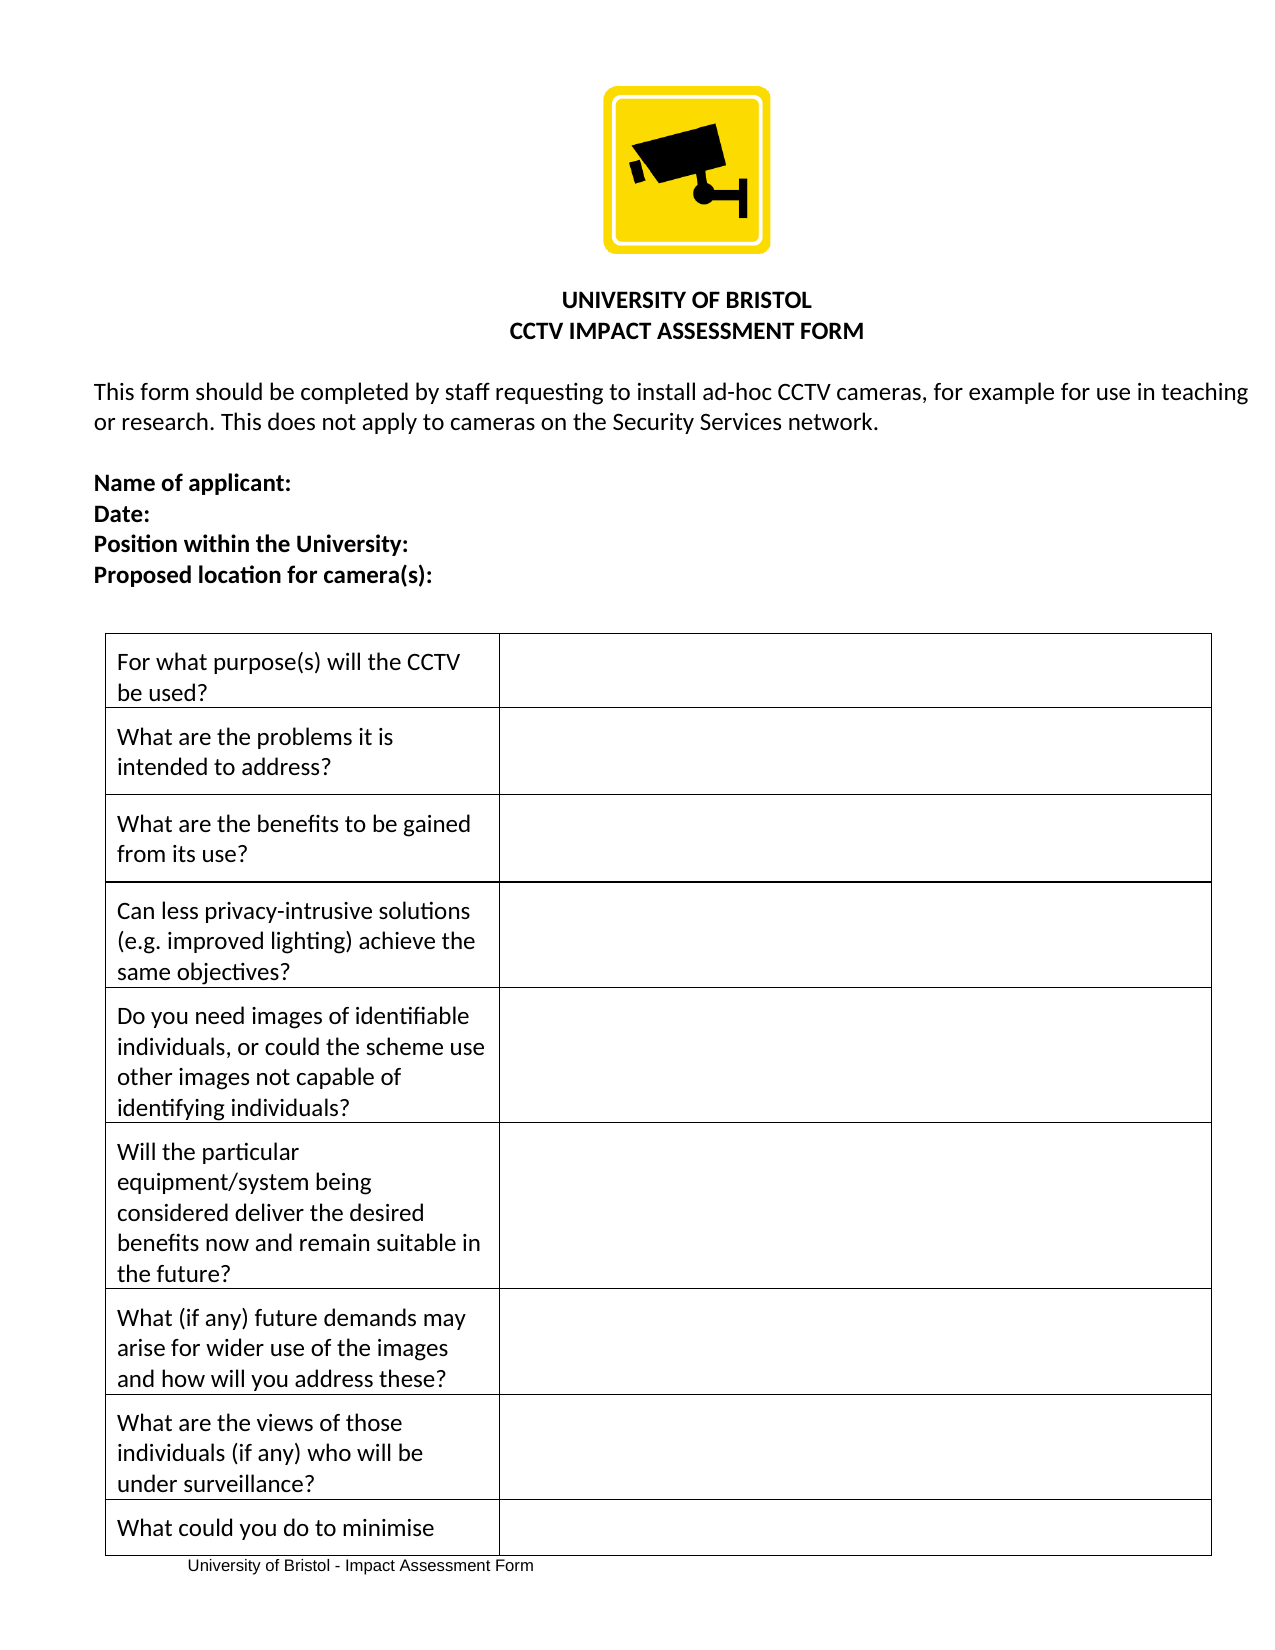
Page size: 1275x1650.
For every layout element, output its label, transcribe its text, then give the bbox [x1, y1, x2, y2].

text UNIVERSITY OF BRISTOL [99, 284, 1275, 315]
table_cell Do you need images of identifiable individuals, or could the scheme use other images not capable of identifying individuals? [106, 988, 499, 1122]
table_cell [500, 1500, 1211, 1555]
table_cell What (if any) future demands may arise for wider use of the images and how will you address these? [106, 1289, 499, 1393]
picture [603, 86, 771, 254]
table_cell [500, 1395, 1211, 1498]
table_header [500, 634, 1211, 707]
text This form should be completed by staff requesting to install ad-hoc CCTV cameras, for example for use in teaching or research. This does not apply to cameras on the Security Services network. [94, 376, 1275, 437]
table_cell Will the particular equipment/system being considered deliver the desired benefits now and remain suitable in the future? [106, 1123, 499, 1288]
text Position within the University: [94, 529, 1275, 559]
table_cell Can less privacy-intrusive solutions (e.g. improved lighting) achieve the same objectives? [106, 883, 499, 987]
table_cell [500, 988, 1211, 1122]
text Date: [94, 498, 1275, 529]
table_cell [500, 795, 1211, 881]
table_cell What are the benefits to be gained from its use? [106, 795, 499, 881]
table_header For what purpose(s) will the CCTV be used? [106, 634, 499, 707]
table_cell What are the problems it is intended to address? [106, 708, 499, 794]
text Name of applicant: [94, 468, 1275, 498]
table_cell [500, 708, 1211, 794]
text Proposed location for camera(s): [94, 559, 1275, 590]
table_cell [500, 883, 1211, 987]
table_cell [500, 1123, 1211, 1288]
table_cell [500, 1289, 1211, 1393]
text CCTV IMPACT ASSESSMENT FORM [99, 315, 1275, 346]
table_cell What are the views of those individuals (if any) who will be under surveillance? [106, 1395, 499, 1498]
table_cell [106, 1500, 499, 1555]
